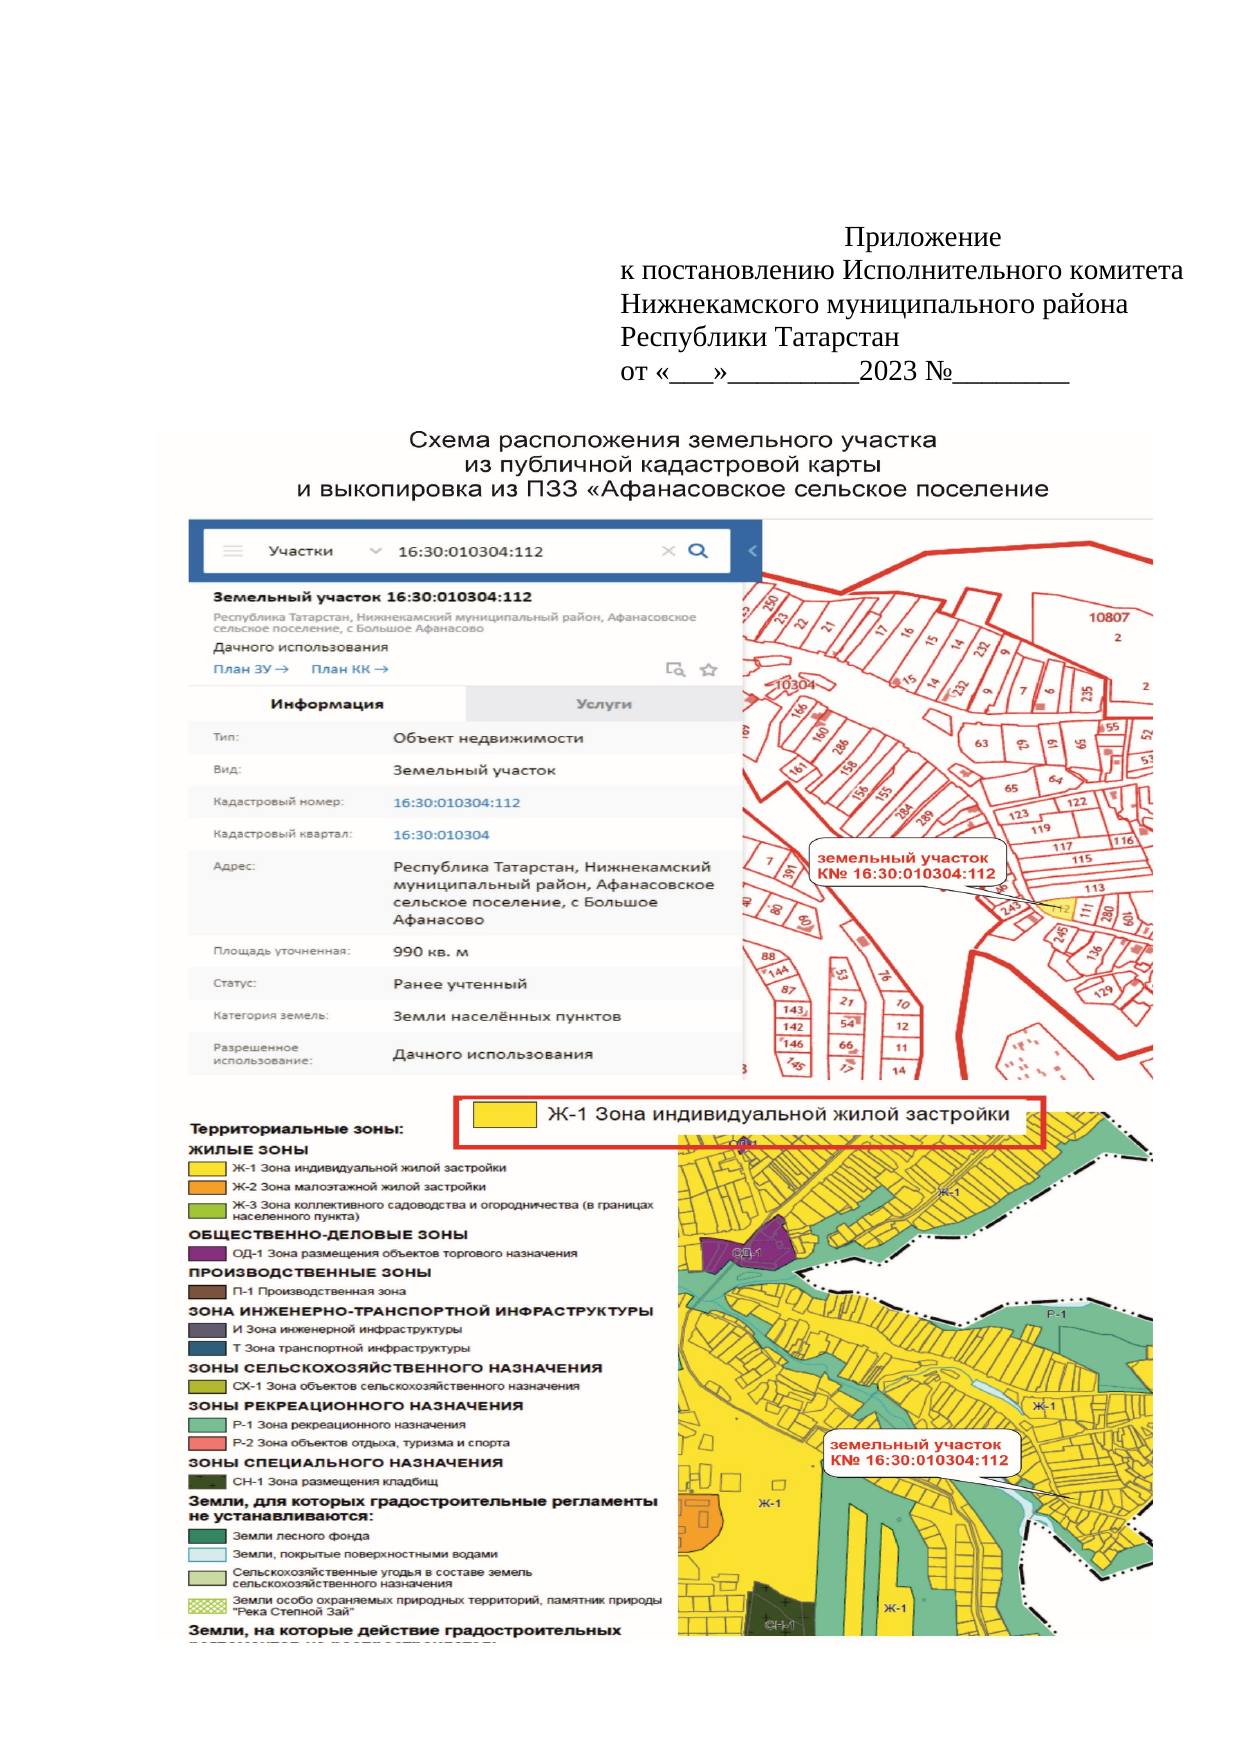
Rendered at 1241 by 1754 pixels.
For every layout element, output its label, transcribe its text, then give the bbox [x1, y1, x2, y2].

text Приложение [620, 219, 1226, 252]
text к постановлению Исполнительного комитета Нижнекамского муниципального района Республики Татарстан от «___»_________2023 №________ [620, 252, 1240, 386]
picture [153, 431, 1153, 1641]
